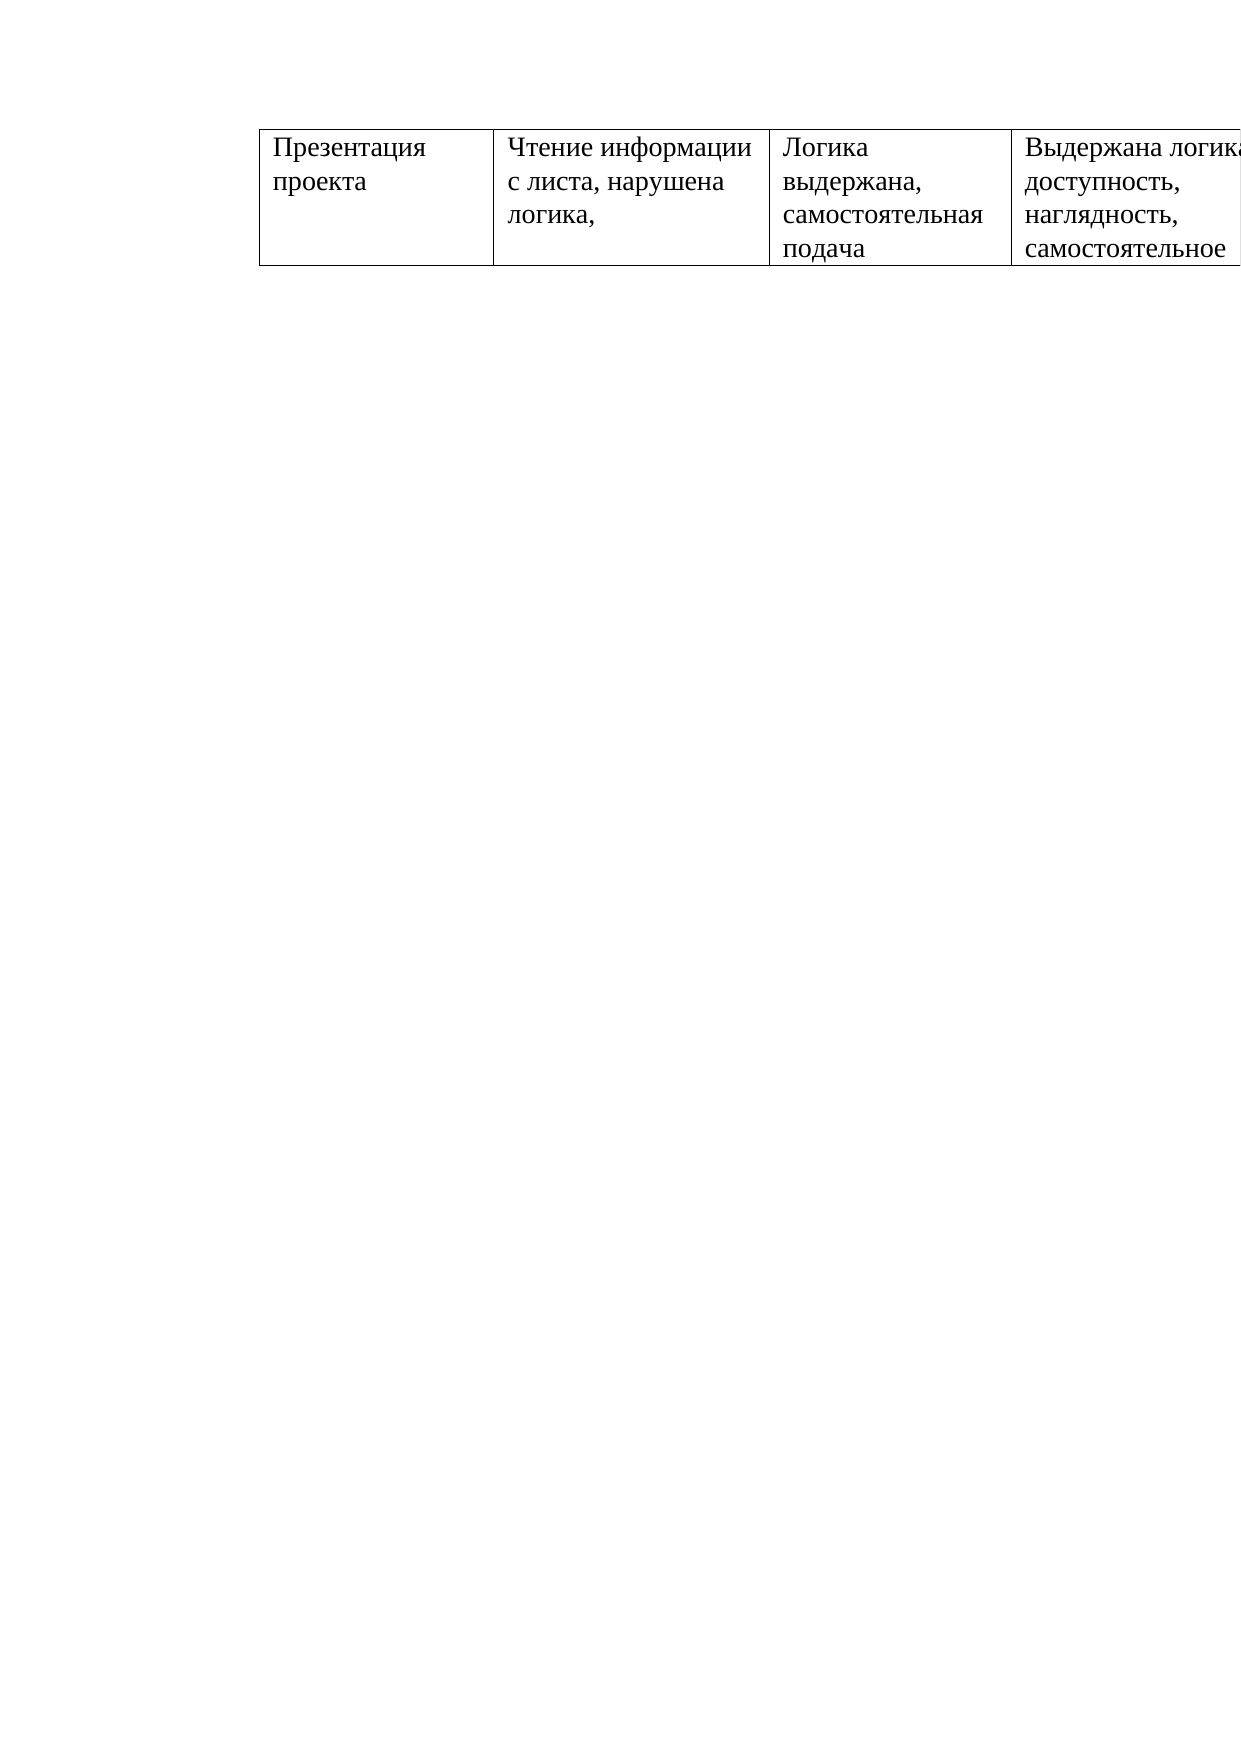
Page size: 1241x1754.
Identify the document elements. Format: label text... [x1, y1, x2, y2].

table_cell Выдержана логика, доступность, наглядность, самостоятельное [1012, 130, 1240, 264]
table_cell Презентация проекта [260, 130, 493, 264]
table_cell Логика выдержана, самостоятельная подача [770, 130, 1011, 264]
table_cell Чтение информации с листа, нарушена логика, [494, 130, 769, 264]
